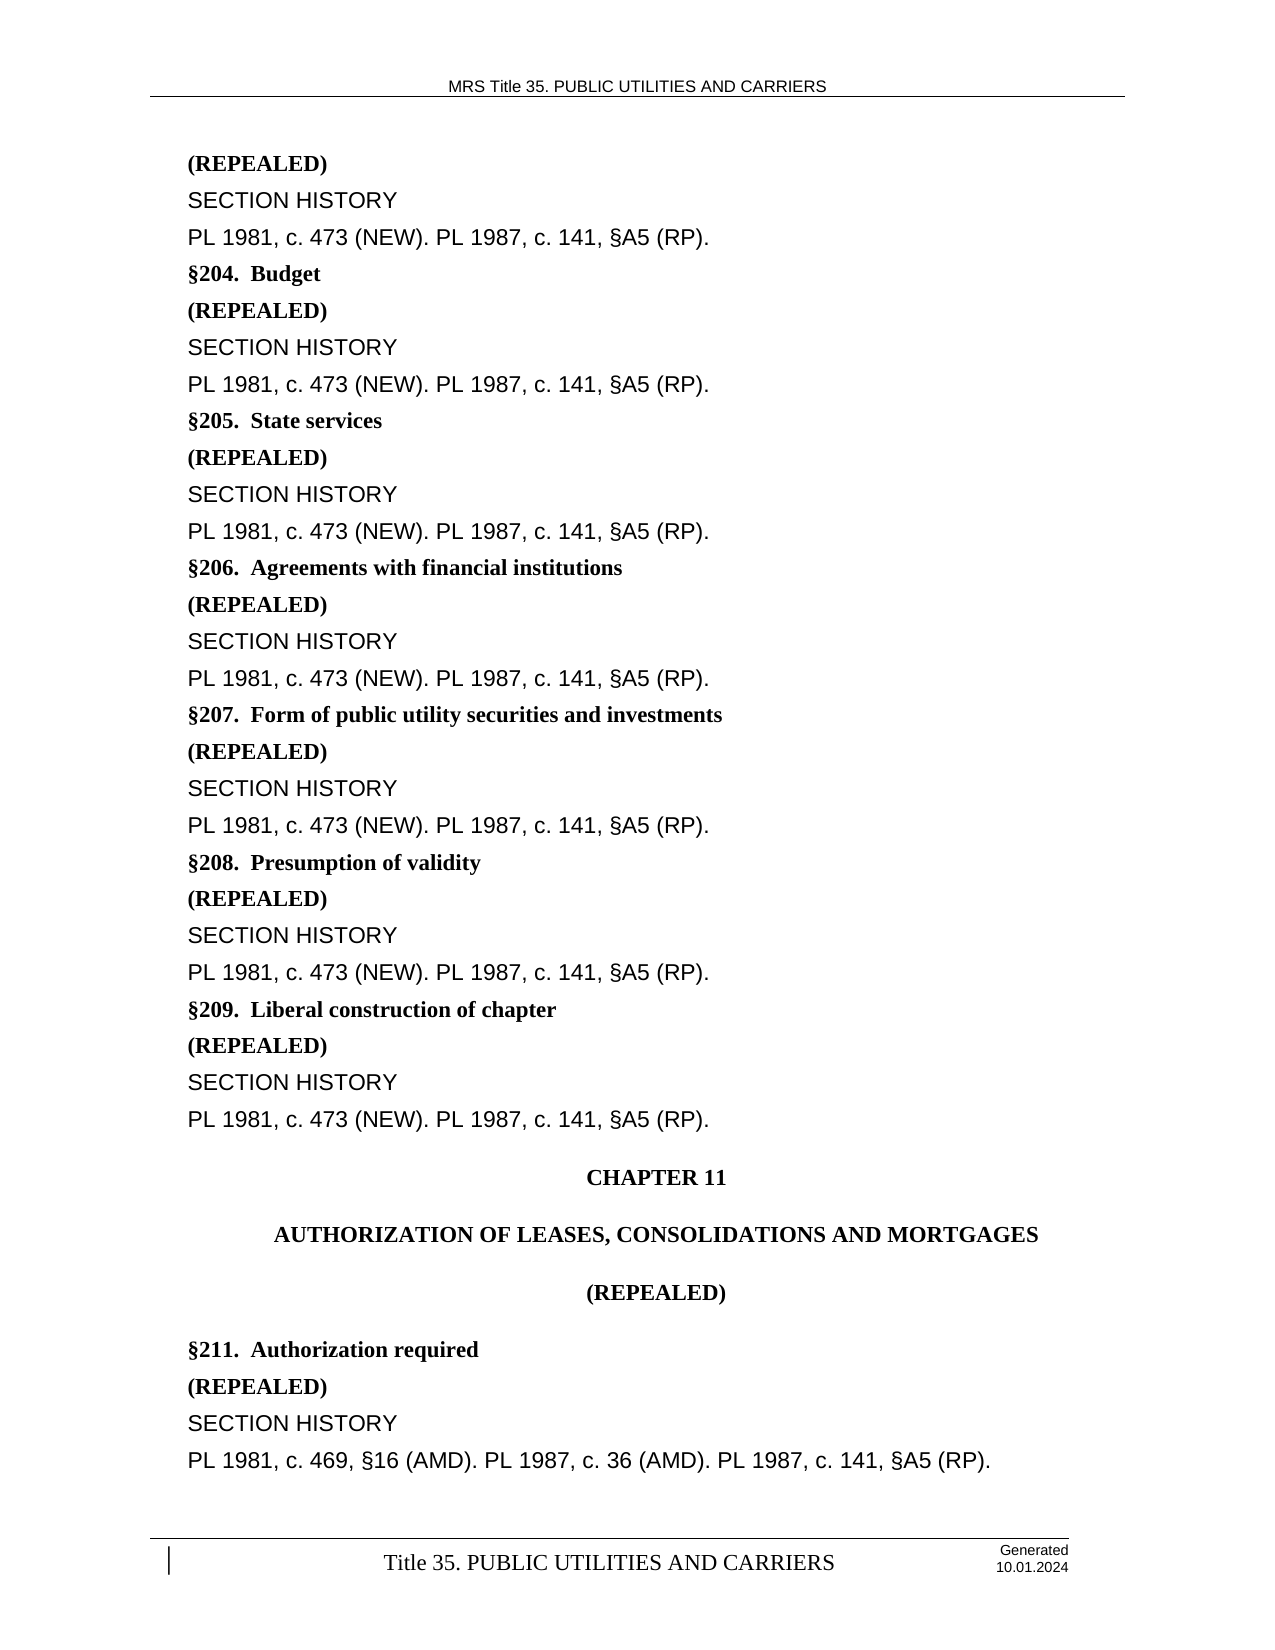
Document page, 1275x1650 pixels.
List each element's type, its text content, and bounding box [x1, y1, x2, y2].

text (REPEALED) [187, 150, 1125, 176]
text (REPEALED) [187, 297, 1125, 323]
text PL 1981, c. 473 (NEW). PL 1987, c. 141, §A5 (RP). [187, 812, 1125, 838]
text SECTION HISTORY [187, 481, 1125, 507]
text (REPEALED) [187, 1373, 1125, 1399]
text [187, 371, 1125, 397]
text PL 1981, c. 469, §16 (AMD). PL 1987, c. 36 (AMD). PL 1987, c. 141, §A5 (RP). [187, 1447, 1125, 1473]
text SECTION HISTORY [187, 1410, 1125, 1436]
text §208. Presumption of validity [187, 849, 1125, 875]
text §211. Authorization required [187, 1336, 1125, 1363]
text §206. Agreements with financial institutions [187, 554, 1125, 581]
text SECTION HISTORY [187, 922, 1125, 948]
text (REPEALED) [187, 444, 1125, 471]
text SECTION HISTORY [187, 775, 1125, 801]
text §204. Budget [187, 260, 1125, 287]
text AUTHORIZATION OF LEASES, CONSOLIDATIONS AND MORTGAGES [187, 1221, 1125, 1248]
text (REPEALED) [187, 738, 1125, 765]
text §207. Form of public utility securities and investments [187, 702, 1125, 728]
text (REPEALED) [187, 1032, 1125, 1059]
text §209. Liberal construction of chapter [187, 996, 1125, 1022]
text §205. State services [187, 407, 1125, 434]
text CHAPTER 11 [187, 1164, 1125, 1190]
text PL 1981, c. 473 (NEW). PL 1987, c. 141, §A5 (RP). [187, 1106, 1125, 1132]
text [187, 223, 1125, 250]
text PL 1981, c. 473 (NEW). PL 1987, c. 141, §A5 (RP). [187, 959, 1125, 985]
text SECTION HISTORY [187, 628, 1125, 654]
text PL 1981, c. 473 (NEW). PL 1987, c. 141, §A5 (RP). [187, 665, 1125, 691]
text (REPEALED) [187, 1279, 1125, 1305]
text SECTION HISTORY [187, 1069, 1125, 1096]
text (REPEALED) [187, 591, 1125, 618]
text (REPEALED) [187, 885, 1125, 912]
text SECTION HISTORY [187, 334, 1125, 360]
text PL 1981, c. 473 (NEW). PL 1987, c. 141, §A5 (RP). [187, 518, 1125, 544]
text SECTION HISTORY [187, 187, 1125, 213]
